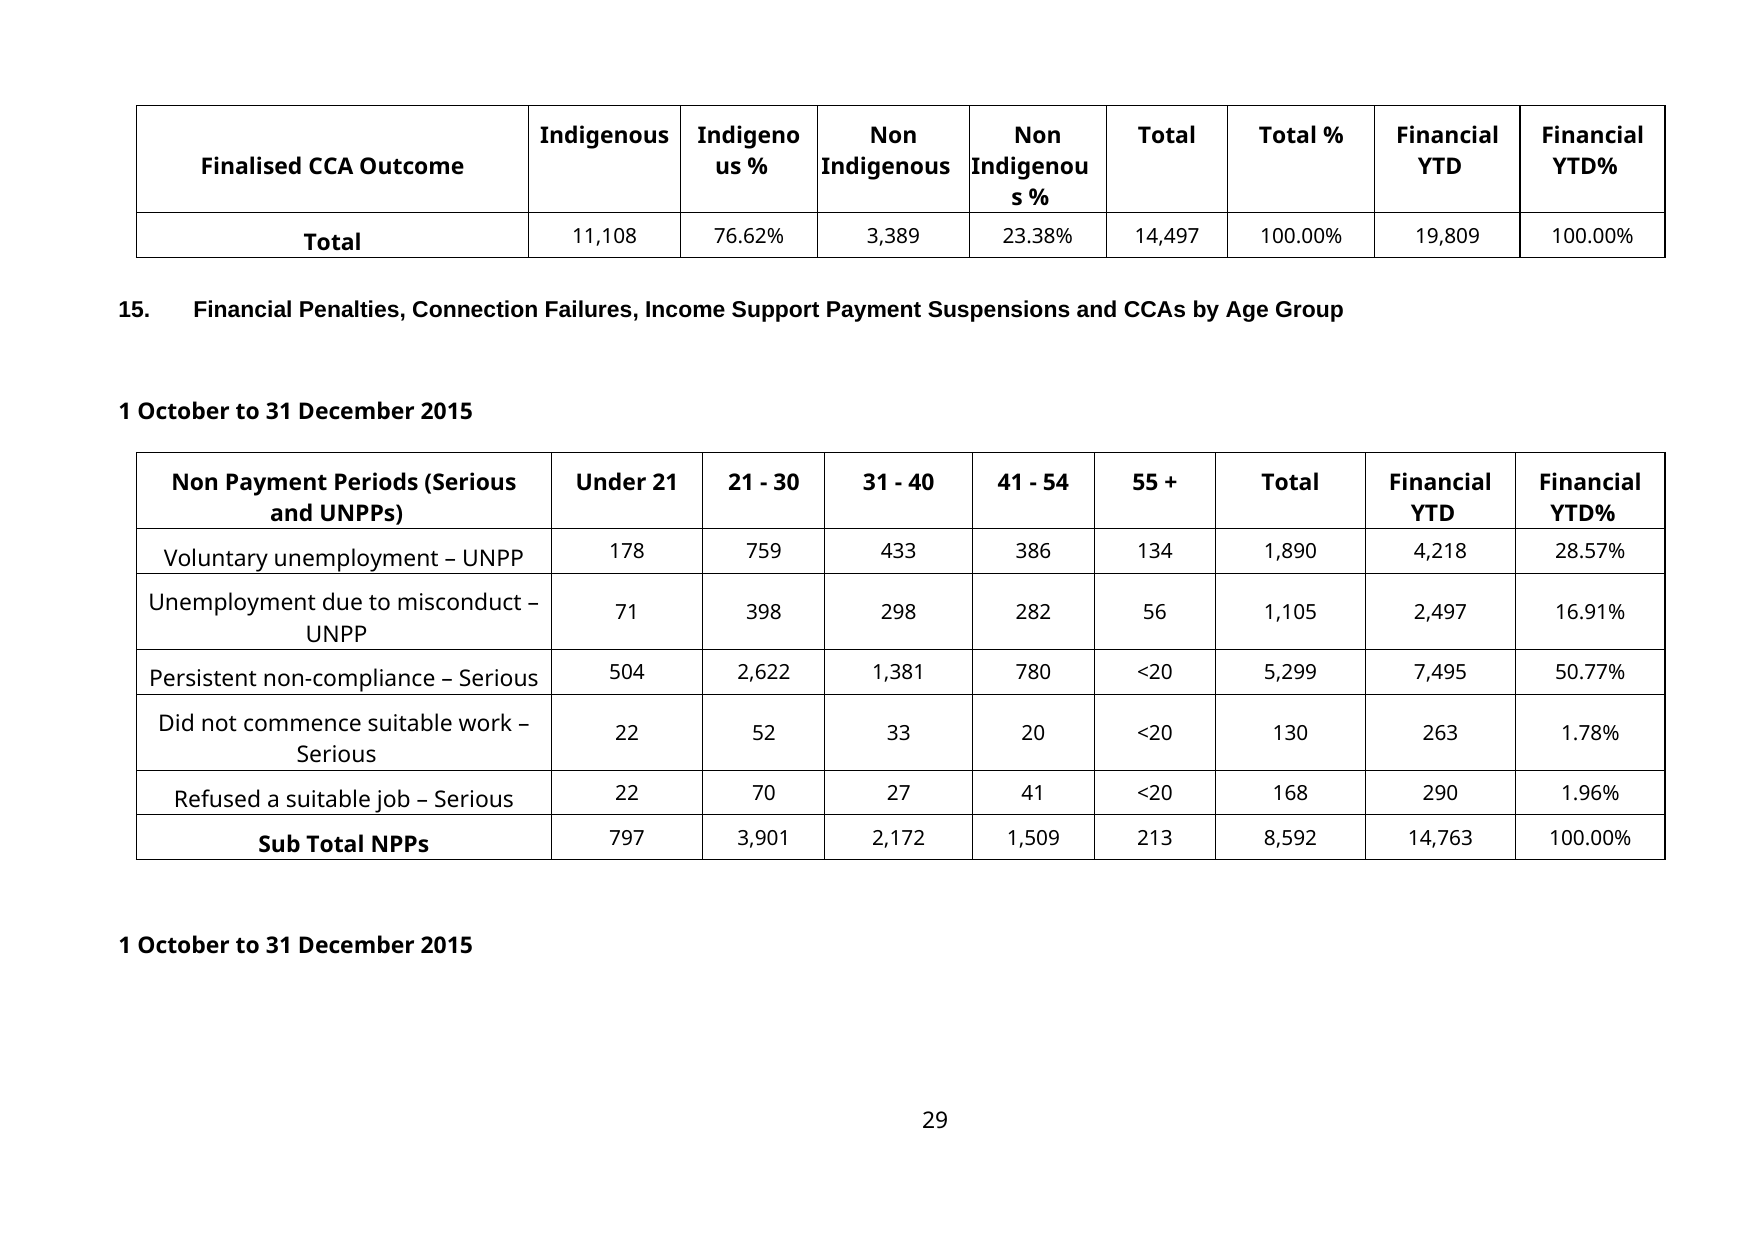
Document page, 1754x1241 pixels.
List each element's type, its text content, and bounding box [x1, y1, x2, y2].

table_cell 1,509 [973, 815, 1094, 859]
table_cell 19,809 [1375, 213, 1519, 257]
table_header Finalised CCA Outcome [137, 106, 528, 212]
table_header Non Payment Periods (Serious and UNPPs) [137, 453, 551, 528]
table_cell 1,105 [1216, 574, 1365, 649]
table_cell 70 [703, 771, 824, 814]
table_header Total [1107, 106, 1227, 212]
table_cell Refused a suitable job – Serious [137, 771, 551, 814]
table_cell 100.00% [1521, 213, 1664, 257]
table_cell 282 [973, 574, 1094, 649]
table_header Total % [1228, 106, 1374, 212]
table_cell 398 [703, 574, 824, 649]
table_cell 759 [703, 529, 824, 573]
table_header Indigenous [529, 106, 680, 212]
table_header Financial YTD% [1516, 453, 1664, 528]
table_header 41 - 54 [973, 453, 1094, 528]
table_cell 4,218 [1366, 529, 1515, 573]
table_cell 2,172 [825, 815, 972, 859]
table_cell 22 [552, 771, 702, 814]
table_header Indigenous % [681, 106, 817, 212]
text 1 October to 31 December 2015 [103, 395, 1654, 426]
table_cell 3,901 [703, 815, 824, 859]
table_cell <20 [1095, 771, 1215, 814]
table_header Financial YTD% [1521, 106, 1664, 212]
table_cell 16.91% [1516, 574, 1664, 649]
table_cell 1.96% [1516, 771, 1664, 814]
table_cell 11,108 [529, 213, 680, 257]
table_cell 7,495 [1366, 650, 1515, 693]
table_cell 100.00% [1228, 213, 1374, 257]
table_cell 41 [973, 771, 1094, 814]
table_cell 50.77% [1516, 650, 1664, 693]
table_cell 8,592 [1216, 815, 1365, 859]
table_cell 14,763 [1366, 815, 1515, 859]
table_cell 386 [973, 529, 1094, 573]
table_cell <20 [1095, 650, 1215, 693]
table_cell 27 [825, 771, 972, 814]
table_cell 433 [825, 529, 972, 573]
table_cell 28.57% [1516, 529, 1664, 573]
table_cell 71 [552, 574, 702, 649]
table_header Non Indigenous % [970, 106, 1106, 212]
table_cell 52 [703, 695, 824, 769]
table_header Financial YTD [1375, 106, 1519, 212]
table_header 31 - 40 [825, 453, 972, 528]
table_header 21 - 30 [703, 453, 824, 528]
table_cell 1.78% [1516, 695, 1664, 769]
table_cell 3,389 [818, 213, 969, 257]
table_cell 76.62% [681, 213, 817, 257]
table_cell <20 [1095, 695, 1215, 769]
table_header Under 21 [552, 453, 702, 528]
table_cell 5,299 [1216, 650, 1365, 693]
table_cell 298 [825, 574, 972, 649]
table_cell 168 [1216, 771, 1365, 814]
subtitle Financial Penalties, Connection Failures, Income Support Payment Suspensions and CCAs by Age Group [103, 296, 1654, 322]
table_header Total [1216, 453, 1365, 528]
table_cell 1,890 [1216, 529, 1365, 573]
table_cell Total [137, 213, 528, 257]
table_cell 290 [1366, 771, 1515, 814]
table_cell 22 [552, 695, 702, 769]
table_cell 20 [973, 695, 1094, 769]
table_cell 780 [973, 650, 1094, 693]
text 1 October to 31 December 2015 [103, 929, 1654, 961]
table_cell 2,497 [1366, 574, 1515, 649]
table_cell Unemployment due to misconduct – UNPP [137, 574, 551, 649]
table_cell 213 [1095, 815, 1215, 859]
table_cell 56 [1095, 574, 1215, 649]
table_cell 797 [552, 815, 702, 859]
table_cell 2,622 [703, 650, 824, 693]
table_cell Did not commence suitable work – Serious [137, 695, 551, 769]
table_cell 134 [1095, 529, 1215, 573]
table_cell Persistent non-compliance – Serious [137, 650, 551, 693]
table_cell Voluntary unemployment – UNPP [137, 529, 551, 573]
table_header 55 + [1095, 453, 1215, 528]
table_cell Sub Total NPPs [137, 815, 551, 859]
table_cell 130 [1216, 695, 1365, 769]
table_cell 14,497 [1107, 213, 1227, 257]
table_cell 23.38% [970, 213, 1106, 257]
table_cell 178 [552, 529, 702, 573]
table_cell 1,381 [825, 650, 972, 693]
table_cell 504 [552, 650, 702, 693]
table_cell 33 [825, 695, 972, 769]
table_cell 263 [1366, 695, 1515, 769]
table_header Financial YTD [1366, 453, 1515, 528]
table_cell 100.00% [1516, 815, 1664, 859]
table_header Non Indigenous [818, 106, 969, 212]
